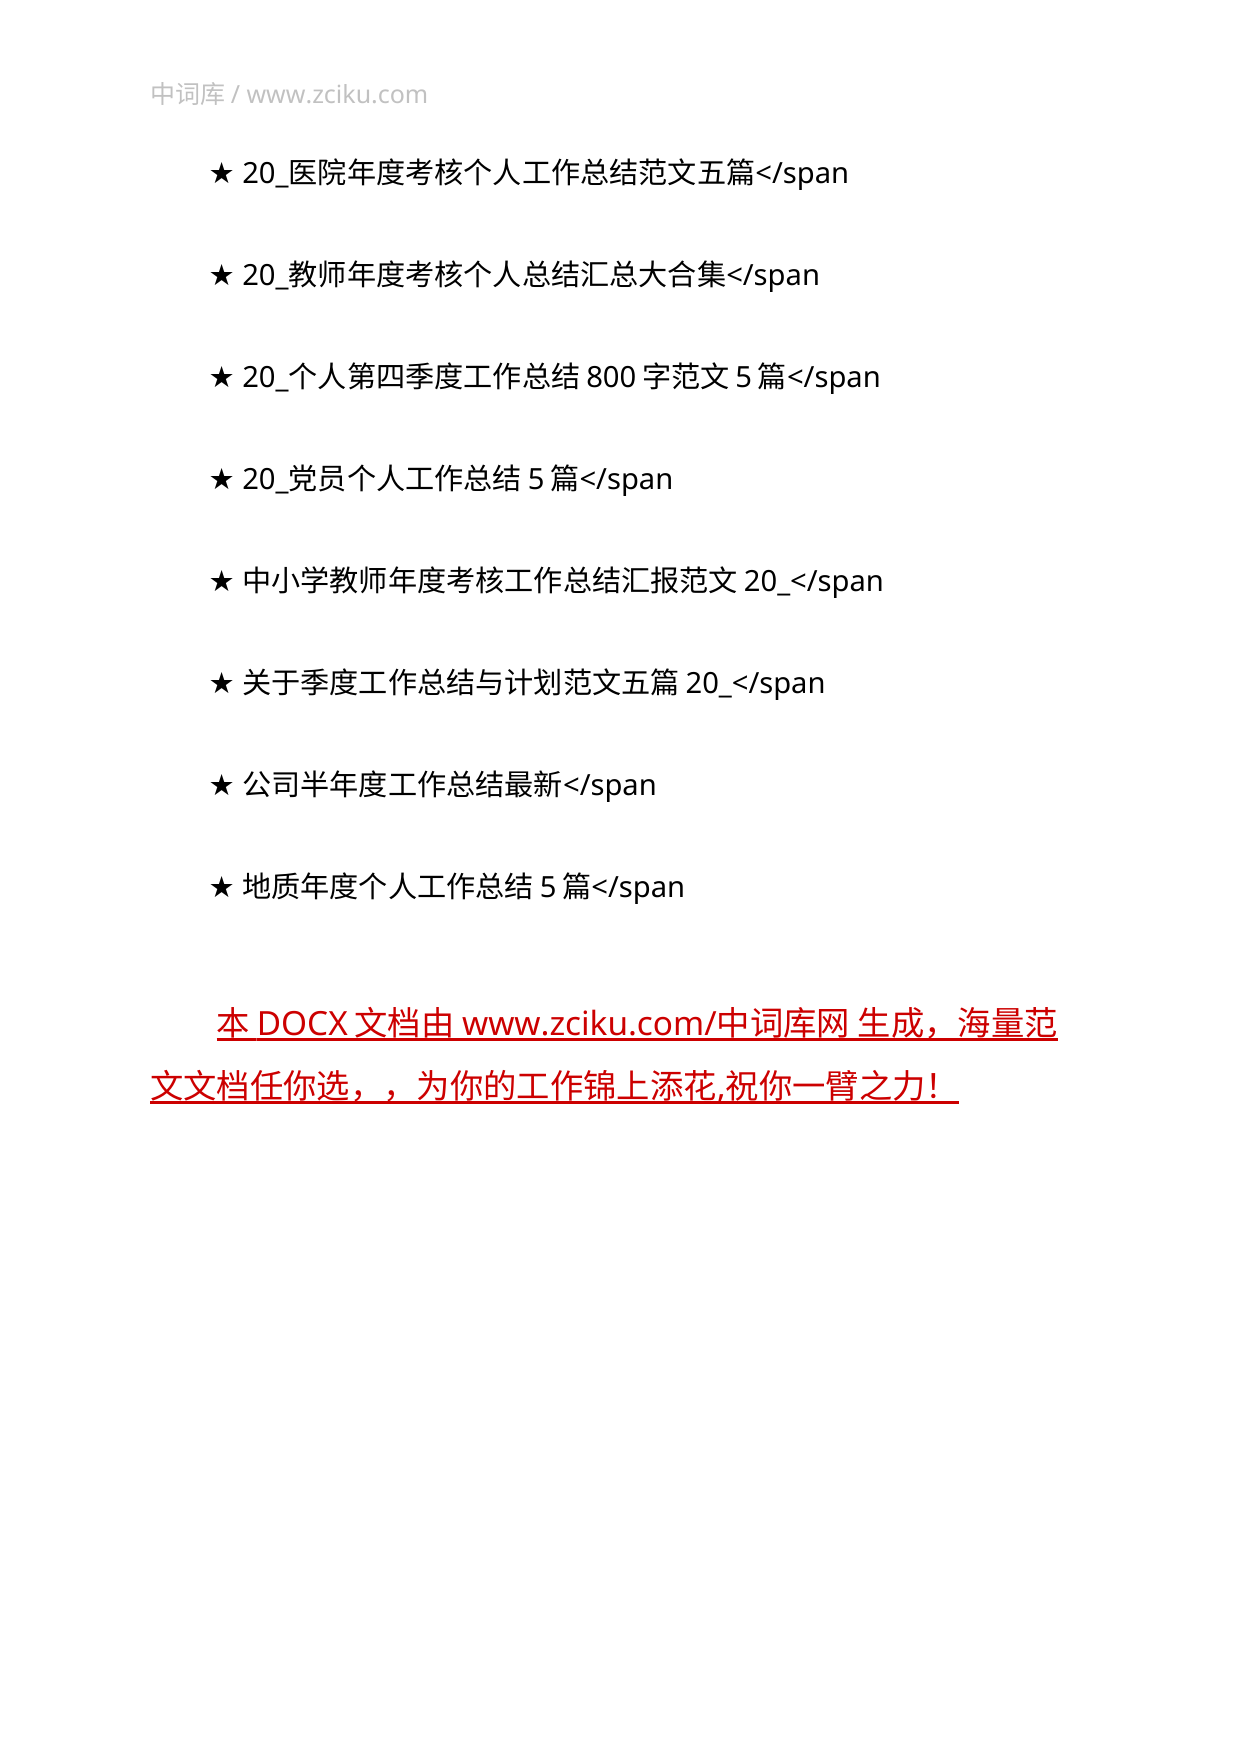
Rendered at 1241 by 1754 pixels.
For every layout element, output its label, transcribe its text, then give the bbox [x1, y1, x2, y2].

text ★ 公司半年度工作总结最新</span [150, 762, 1090, 804]
text 本DOCX文档由 www.zciku.com/中词库网 生成，海量范文文档任你选，，为你的工作锦上添花,祝你一臂之力！ [150, 997, 1090, 1108]
text ★ 20_医院年度考核个人工作总结范文五篇</span [150, 150, 1090, 192]
text ★ 20_党员个人工作总结5篇</span [150, 456, 1090, 498]
text ★ 地质年度个人工作总结5篇</span [150, 864, 1090, 906]
text ★ 关于季度工作总结与计划范文五篇20_</span [150, 660, 1090, 702]
text ★ 中小学教师年度考核工作总结汇报范文20_</span [150, 558, 1090, 600]
text ★ 20_个人第四季度工作总结800字范文5篇</span [150, 354, 1090, 396]
text ★ 20_教师年度考核个人总结汇总大合集</span [150, 252, 1090, 294]
